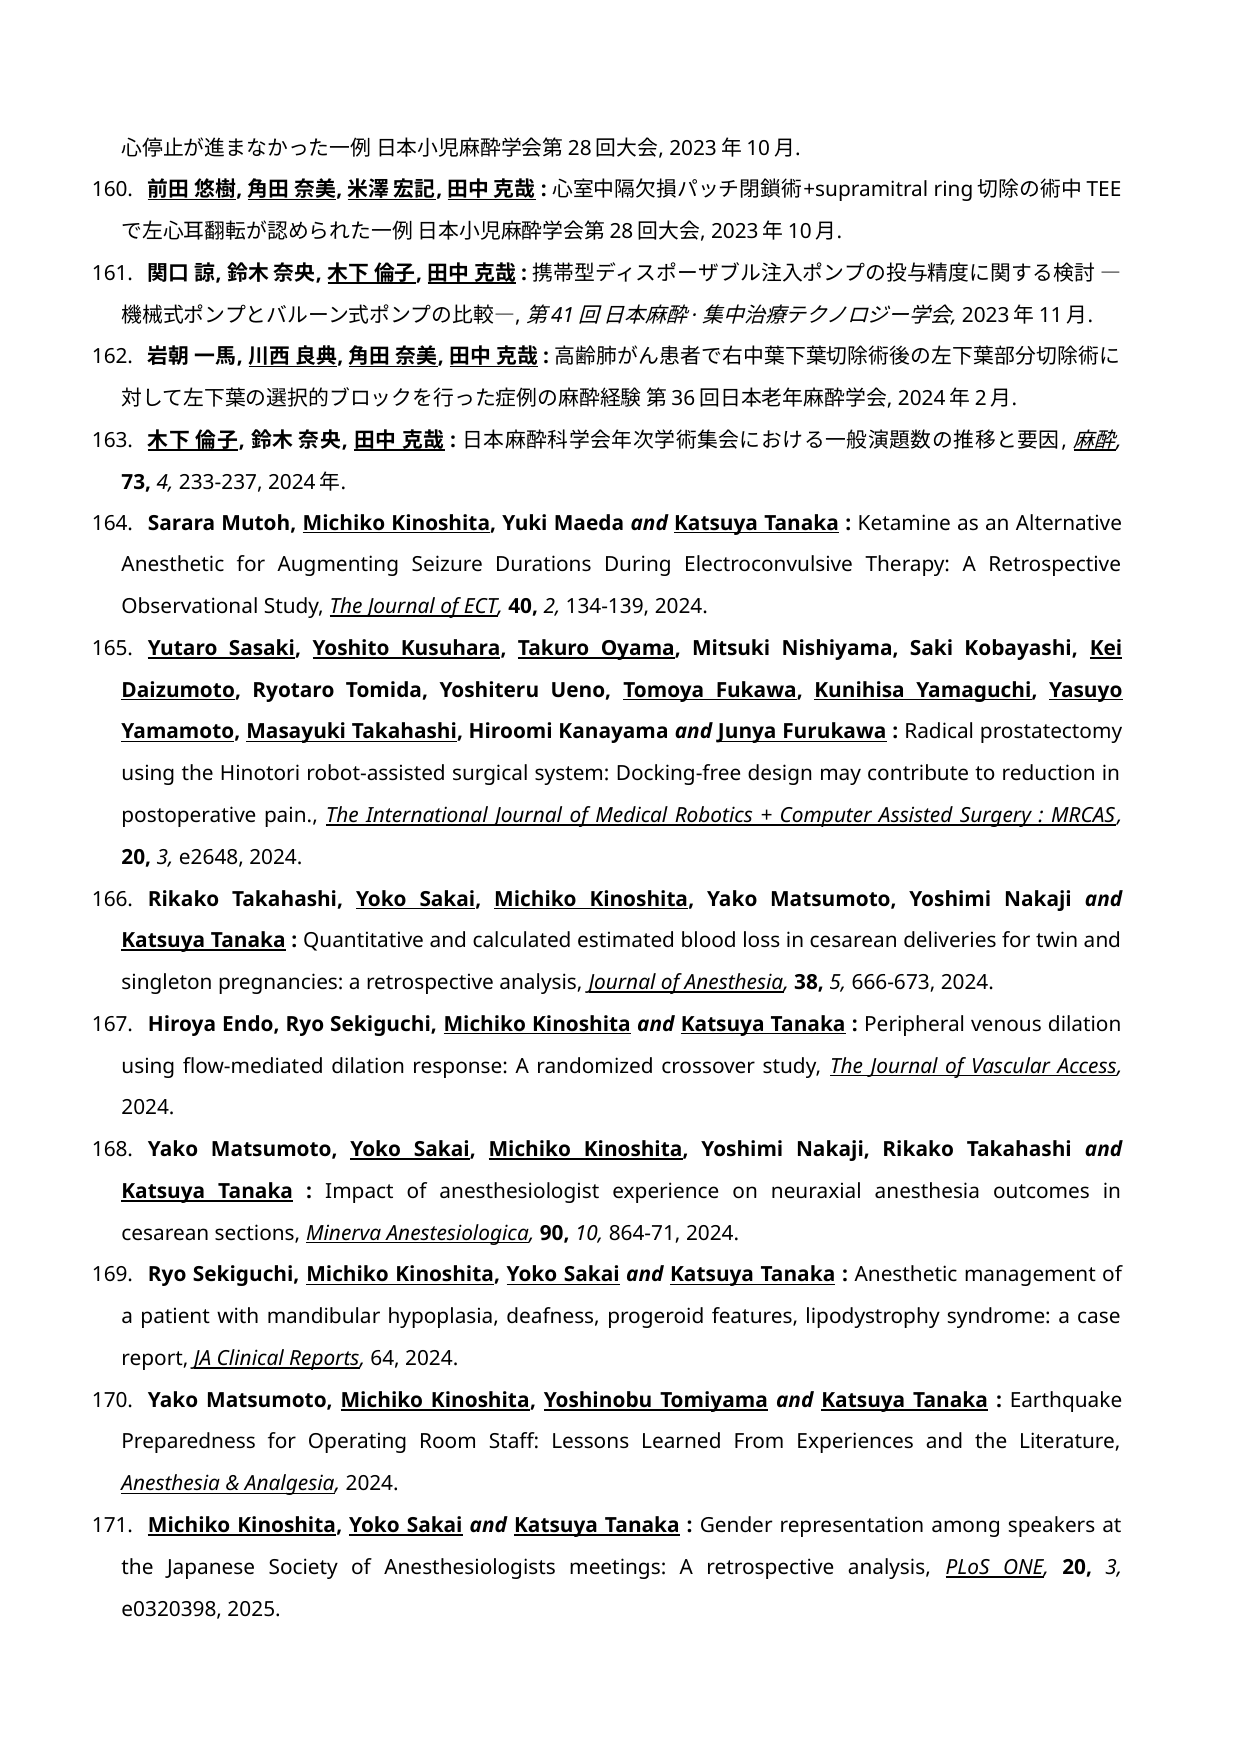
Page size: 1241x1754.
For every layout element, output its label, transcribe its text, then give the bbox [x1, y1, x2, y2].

list Yako Matsumoto, Michiko Kinoshita, Yoshinobu Tomiyama and Katsuya Tanaka : Earthquake Preparedness for Operating Room Staff: Lessons Learned From Experiences and the Literature, Anesthesia & Analgesia, 2024. [92, 1378, 1122, 1503]
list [92, 125, 1122, 167]
list 関口 諒, 鈴木 奈央, 木下 倫子, 田中 克哉 : 携帯型ディスポーザブル注入ポンプの投与精度に関する検討 —機械式ポンプとバルーン式ポンプの比較—, 第41回 日本麻酔 · 集中治療テクノロジー学会, 2023年11月. [92, 250, 1122, 334]
list 前田 悠樹, 角田 奈美, 米澤 宏記, 田中 克哉 : 心室中隔欠損パッチ閉鎖術+supramitral ring切除の術中TEEで左心耳翻転が認められた一例 日本小児麻酔学会第28回大会, 2023年10月. [92, 167, 1122, 250]
list Yako Matsumoto, Yoko Sakai, Michiko Kinoshita, Yoshimi Nakaji, Rikako Takahashi and Katsuya Tanaka : Impact of anesthesiologist experience on neuraxial anesthesia outcomes in cesarean sections, Minerva Anestesiologica, 90, 10, 864-71, 2024. [92, 1128, 1122, 1253]
list Sarara Mutoh, Michiko Kinoshita, Yuki Maeda and Katsuya Tanaka : Ketamine as an Alternative Anesthetic for Augmenting Seizure Durations During Electroconvulsive Therapy: A Retrospective Observational Study, The Journal of ECT, 40, 2, 134-139, 2024. [92, 501, 1122, 626]
list Yutaro Sasaki, Yoshito Kusuhara, Takuro Oyama, Mitsuki Nishiyama, Saki Kobayashi, Kei Daizumoto, Ryotaro Tomida, Yoshiteru Ueno, Tomoya Fukawa, Kunihisa Yamaguchi, Yasuyo Yamamoto, Masayuki Takahashi, Hiroomi Kanayama and Junya Furukawa : Radical prostatectomy using the Hinotori robot-assisted surgical system: Docking-free design may contribute to reduction in postoperative pain., The International Journal of Medical Robotics + Computer Assisted Surgery : MRCAS, 20, 3, e2648, 2024. [92, 626, 1122, 877]
list Hiroya Endo, Ryo Sekiguchi, Michiko Kinoshita and Katsuya Tanaka : Peripheral venous dilation using flow-mediated dilation response: A randomized crossover study, The Journal of Vascular Access, 2024. [92, 1002, 1122, 1128]
list Ryo Sekiguchi, Michiko Kinoshita, Yoko Sakai and Katsuya Tanaka : Anesthetic management of a patient with mandibular hypoplasia, deafness, progeroid features, lipodystrophy syndrome: a case report, JA Clinical Reports, 64, 2024. [92, 1253, 1122, 1378]
list 木下 倫子, 鈴木 奈央, 田中 克哉 : 日本麻酔科学会年次学術集会における一般演題数の推移と要因, 麻酔, 73, 4, 233-237, 2024年. [92, 417, 1122, 501]
list Rikako Takahashi, Yoko Sakai, Michiko Kinoshita, Yako Matsumoto, Yoshimi Nakaji and Katsuya Tanaka : Quantitative and calculated estimated blood loss in cesarean deliveries for twin and singleton pregnancies: a retrospective analysis, Journal of Anesthesia, 38, 5, 666-673, 2024. [92, 877, 1122, 1002]
list 岩朝 一馬, 川西 良典, 角田 奈美, 田中 克哉 : 高齢肺がん患者で右中葉下葉切除術後の左下葉部分切除術に対して左下葉の選択的ブロックを行った症例の麻酔経験 第36回日本老年麻酔学会, 2024年2月. [92, 334, 1122, 417]
list Michiko Kinoshita, Yoko Sakai and Katsuya Tanaka : Gender representation among speakers at the Japanese Society of Anesthesiologists meetings: A retrospective analysis, PLoS ONE, 20, 3, e0320398, 2025. [92, 1503, 1122, 1629]
